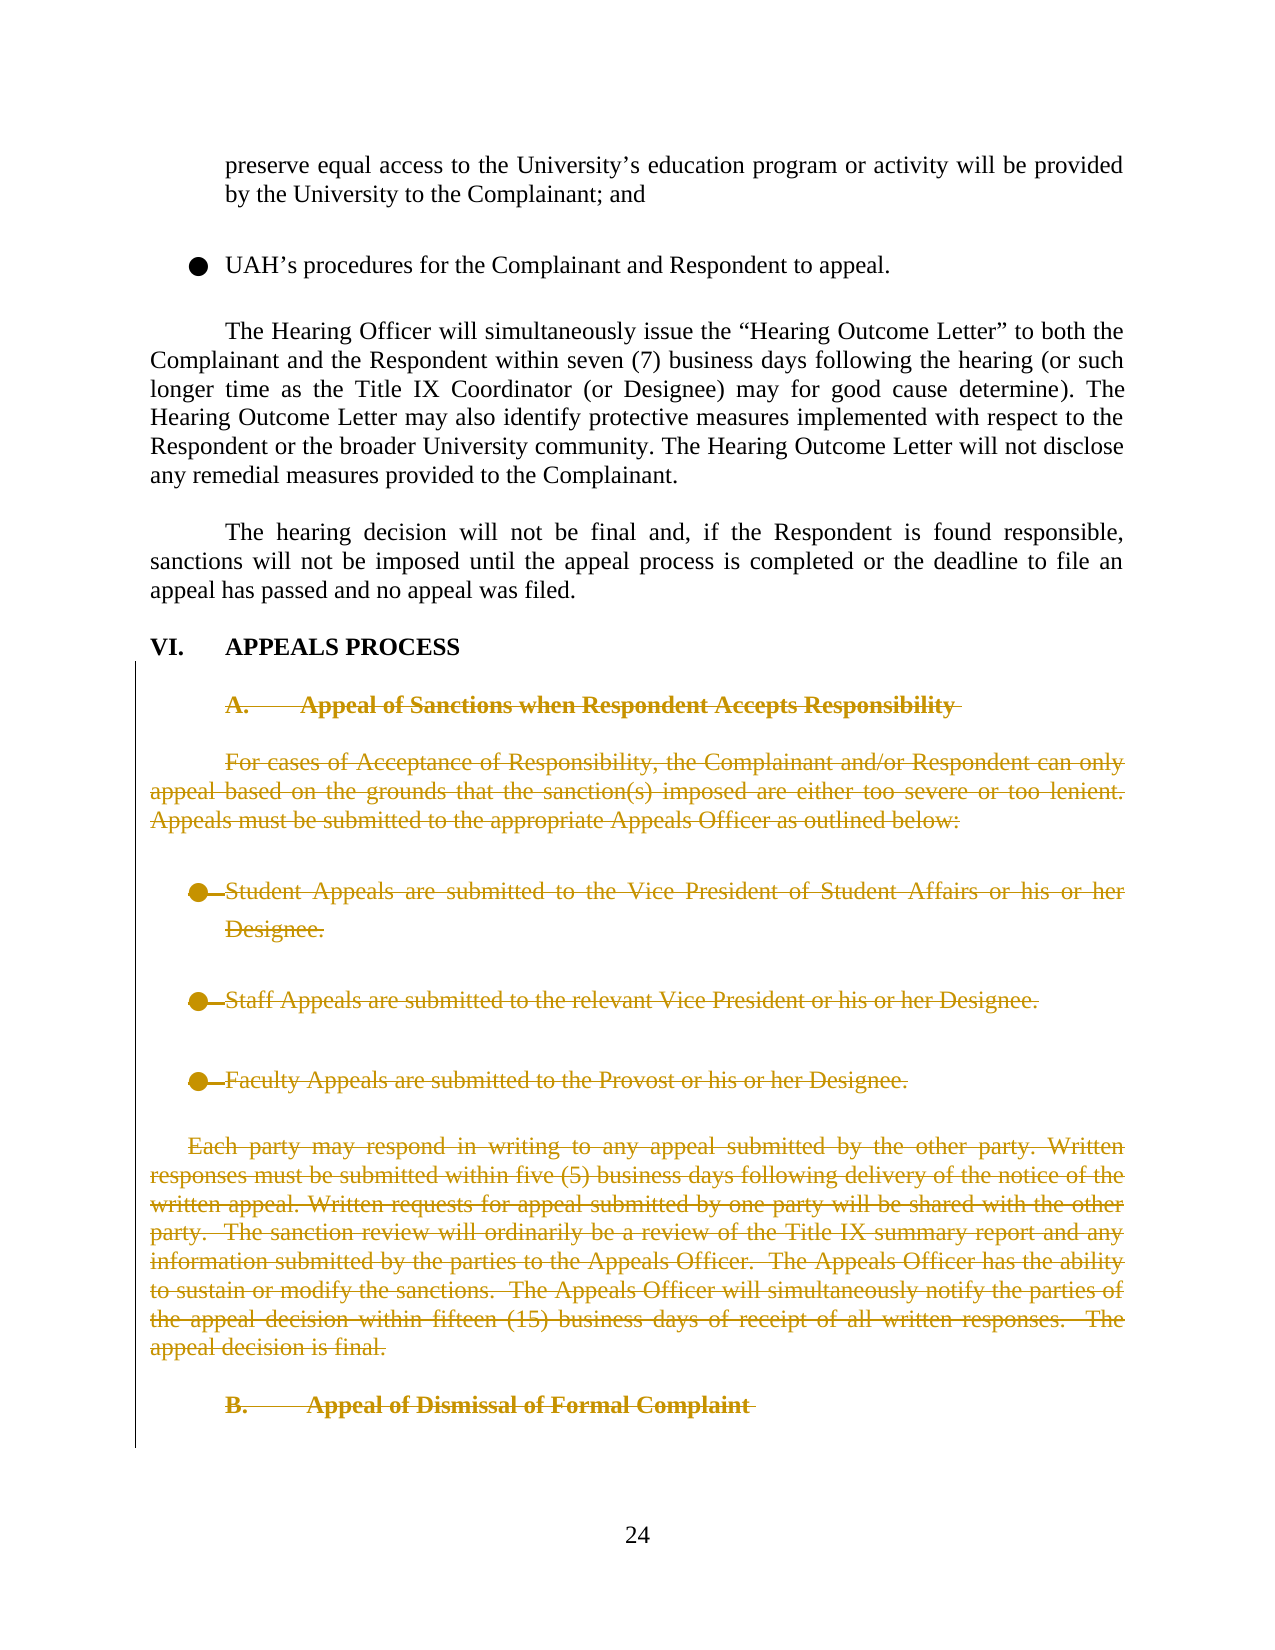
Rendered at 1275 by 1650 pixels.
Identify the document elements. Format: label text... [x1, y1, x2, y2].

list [187, 150, 1125, 207]
text The Hearing Officer will simultaneously issue the “Hearing Outcome Letter” to both the Complainant and the Respondent within seven (7) business days following the hearing (or such longer time as the Title IX Coordinator (or Designee) may for good cause determine). The Hearing Outcome Letter may also identify protective measures implemented with respect to the Respondent or the broader University community. The Hearing Outcome Letter will not disclose any remedial measures provided to the Complainant. [150, 316, 1125, 489]
list UAH’s procedures for the Complainant and Respondent to appeal. [187, 236, 1125, 287]
text The hearing decision will not be final and, if the Respondent is found responsible, sanctions will not be imposed until the appeal process is completed or the deadline to file an appeal has passed and no appeal was filed. [150, 517, 1125, 604]
text VI. APPEALS PROCESS [150, 632, 1125, 661]
